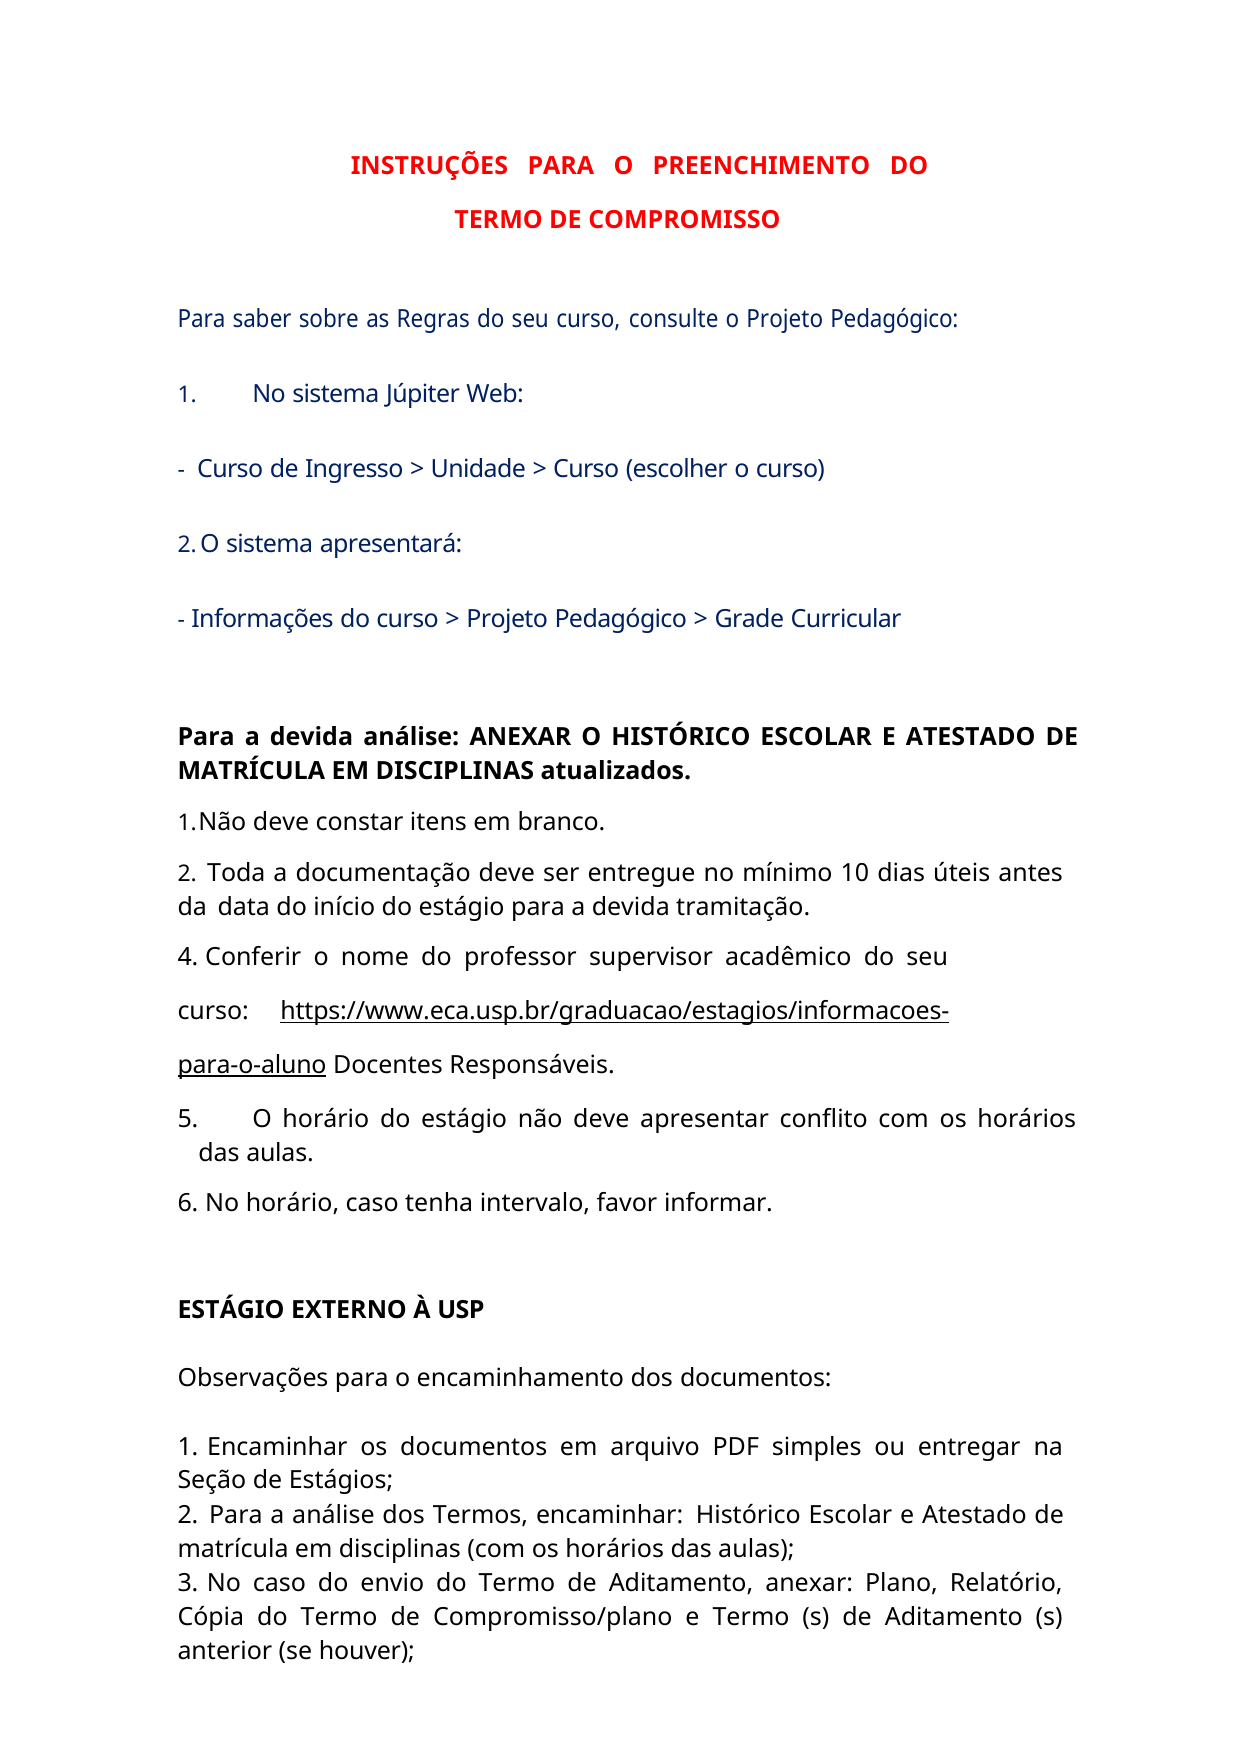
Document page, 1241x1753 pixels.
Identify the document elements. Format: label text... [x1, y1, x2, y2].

list Curso de Ingresso > Unidade > Curso (escolher o curso) [177, 451, 1078, 485]
list O horário do estágio não deve apresentar conflito com os horários das aulas. [177, 1100, 1078, 1168]
list Conferir o nome do professor supervisor acadêmico do seu curso: https://www.eca.usp.br/graduacao/estagios/informacoes-para-o-aluno Docentes Responsáveis. [177, 939, 949, 1081]
list No horário, caso tenha intervalo, favor informar. [177, 1185, 1078, 1219]
subtitle Para a devida análise: ANEXAR O HISTÓRICO ESCOLAR E ATESTADO DE MATRÍCULA EM DISCIPLINAS atualizados. [177, 719, 1078, 787]
list Informações do curso > Projeto Pedagógico > Grade Curricular [177, 601, 1078, 635]
list Para a análise dos Termos, encaminhar: Histórico Escolar e Atestado de matrícula em disciplinas (com os horários das aulas); [177, 1496, 1064, 1564]
list O sistema apresentará: [177, 526, 1078, 560]
list No caso do envio do Termo de Aditamento, anexar: Plano, Relatório, Cópia do Termo de Compromisso/plano e Termo (s) de Aditamento (s) anterior (se houver); [177, 1564, 1064, 1667]
list Toda a documentação deve ser entregue no mínimo 10 dias úteis antes da data do início do estágio para a devida tramitação. [177, 854, 1064, 922]
list Encaminhar os documentos em arquivo PDF simples ou entregar na Seção de Estágios; [177, 1428, 1064, 1496]
text Observações para o encaminhamento dos documentos: [177, 1360, 1078, 1394]
subtitle INSTRUÇÕES PARA O PREENCHIMENTO DO TERMO DE COMPROMISSO [351, 148, 928, 235]
list Não deve constar itens em branco. [177, 803, 1078, 838]
list No sistema Júpiter Web: [177, 376, 1078, 410]
subtitle ESTÁGIO EXTERNO À USP [177, 1292, 1078, 1326]
text Para saber sobre as Regras do seu curso, consulte o Projeto Pedagógico: [177, 301, 1078, 335]
